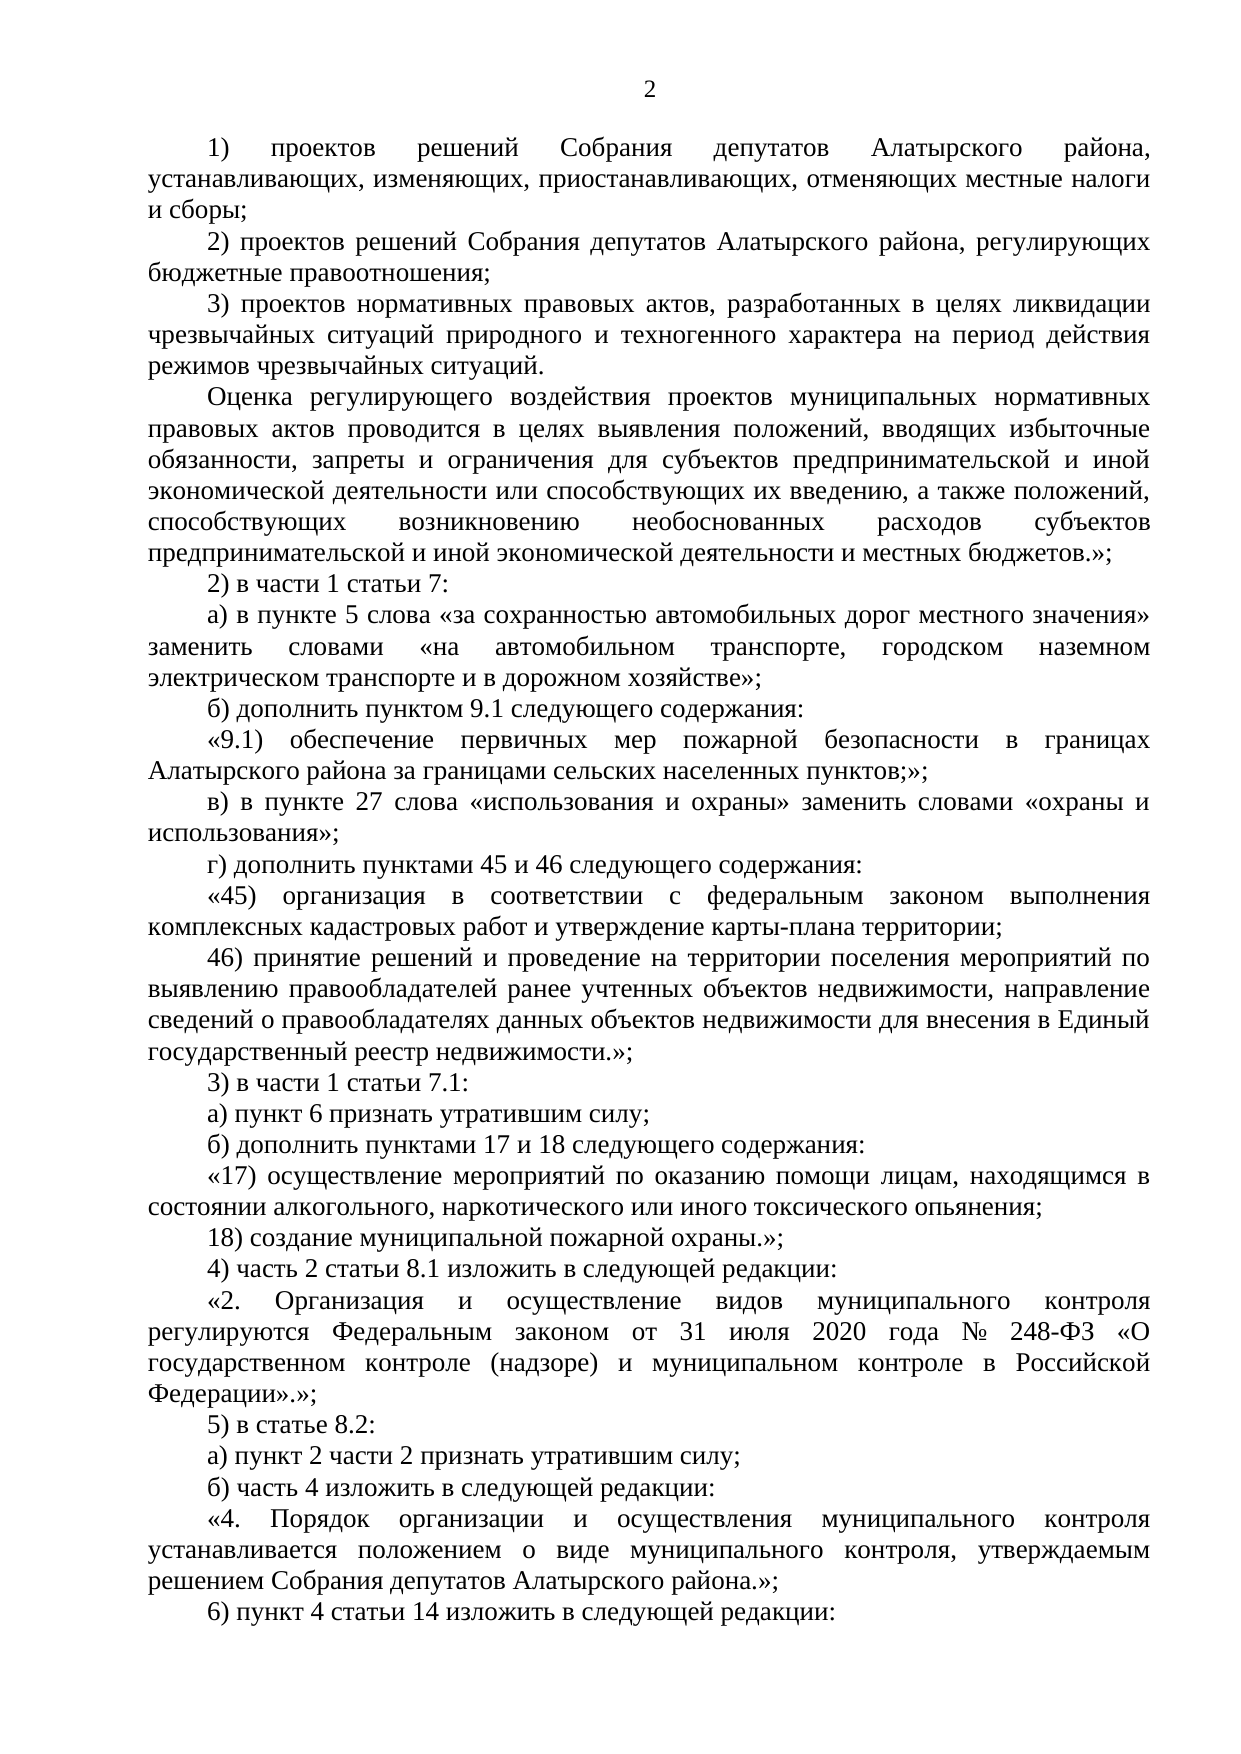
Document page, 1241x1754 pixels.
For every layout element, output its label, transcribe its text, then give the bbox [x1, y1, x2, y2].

text а) пункт 2 части 2 признать утратившим силу; [148, 1439, 1152, 1471]
text б) дополнить пунктами 17 и 18 следующего содержания: [148, 1128, 1152, 1159]
text 6) пункт 4 статьи 14 изложить в следующей редакции: [148, 1595, 1152, 1626]
text «17) осуществление мероприятий по оказанию помощи лицам, находящимся в состоянии алкогольного, наркотического или иного токсического опьянения; [148, 1159, 1152, 1221]
text «2. Организация и осуществление видов муниципального контроля регулируются Федеральным законом от 31 июля 2020 года № 248-ФЗ «О государственном контроле (надзоре) и муниципальном контроле в Российской Федерации».»; [148, 1284, 1152, 1408]
text а) пункт 6 признать утратившим силу; [148, 1097, 1152, 1128]
text 2) проектов решений Собрания депутатов Алатырского района, регулирующих бюджетные правоотношения; [148, 225, 1152, 287]
text «4. Порядок организации и осуществления муниципального контроля устанавливается положением о виде муниципального контроля, утверждаемым решением Собрания депутатов Алатырского района.»; [148, 1502, 1152, 1595]
text «45) организация в соответствии с федеральным законом выполнения комплексных кадастровых работ и утверждение карты-плана территории; [148, 879, 1152, 941]
text «9.1) обеспечение первичных мер пожарной безопасности в границах Алатырского района за границами сельских населенных пунктов;»; [148, 723, 1152, 785]
text Оценка регулирующего воздействия проектов муниципальных нормативных правовых актов проводится в целях выявления положений, вводящих избыточные обязанности, запреты и ограничения для субъектов предпринимательской и иной экономической деятельности или способствующих их введению, а также положений, способствующих возникновению необоснованных расходов субъектов предпринимательской и иной экономической деятельности и местных бюджетов.»; [148, 381, 1152, 567]
text б) часть 4 изложить в следующей редакции: [148, 1471, 1152, 1502]
text 5) в статье 8.2: [148, 1408, 1152, 1439]
text 18) создание муниципальной пожарной охраны.»; [148, 1221, 1152, 1253]
text а) в пункте 5 слова «за сохранностью автомобильных дорог местного значения» заменить словами «на автомобильном транспорте, городском наземном электрическом транспорте и в дорожном хозяйстве»; [148, 598, 1152, 692]
text 1) проектов решений Собрания депутатов Алатырского района, устанавливающих, изменяющих, приостанавливающих, отменяющих местные налоги и сборы; [148, 131, 1152, 225]
text 3) проектов нормативных правовых актов, разработанных в целях ликвидации чрезвычайных ситуаций природного и техногенного характера на период действия режимов чрезвычайных ситуаций. [148, 287, 1152, 381]
text в) в пункте 27 слова «использования и охраны» заменить словами «охраны и использования»; [148, 785, 1152, 848]
text б) дополнить пунктом 9.1 следующего содержания: [148, 692, 1152, 723]
text 46) принятие решений и проведение на территории поселения мероприятий по выявлению правообладателей ранее учтенных объектов недвижимости, направление сведений о правообладателях данных объектов недвижимости для внесения в Единый государственный реестр недвижимости.»; [148, 941, 1152, 1066]
text г) дополнить пунктами 45 и 46 следующего содержания: [148, 848, 1152, 879]
text 2) в части 1 статьи 7: [148, 567, 1152, 598]
text 4) часть 2 статьи 8.1 изложить в следующей редакции: [148, 1253, 1152, 1284]
text 3) в части 1 статьи 7.1: [148, 1066, 1152, 1097]
